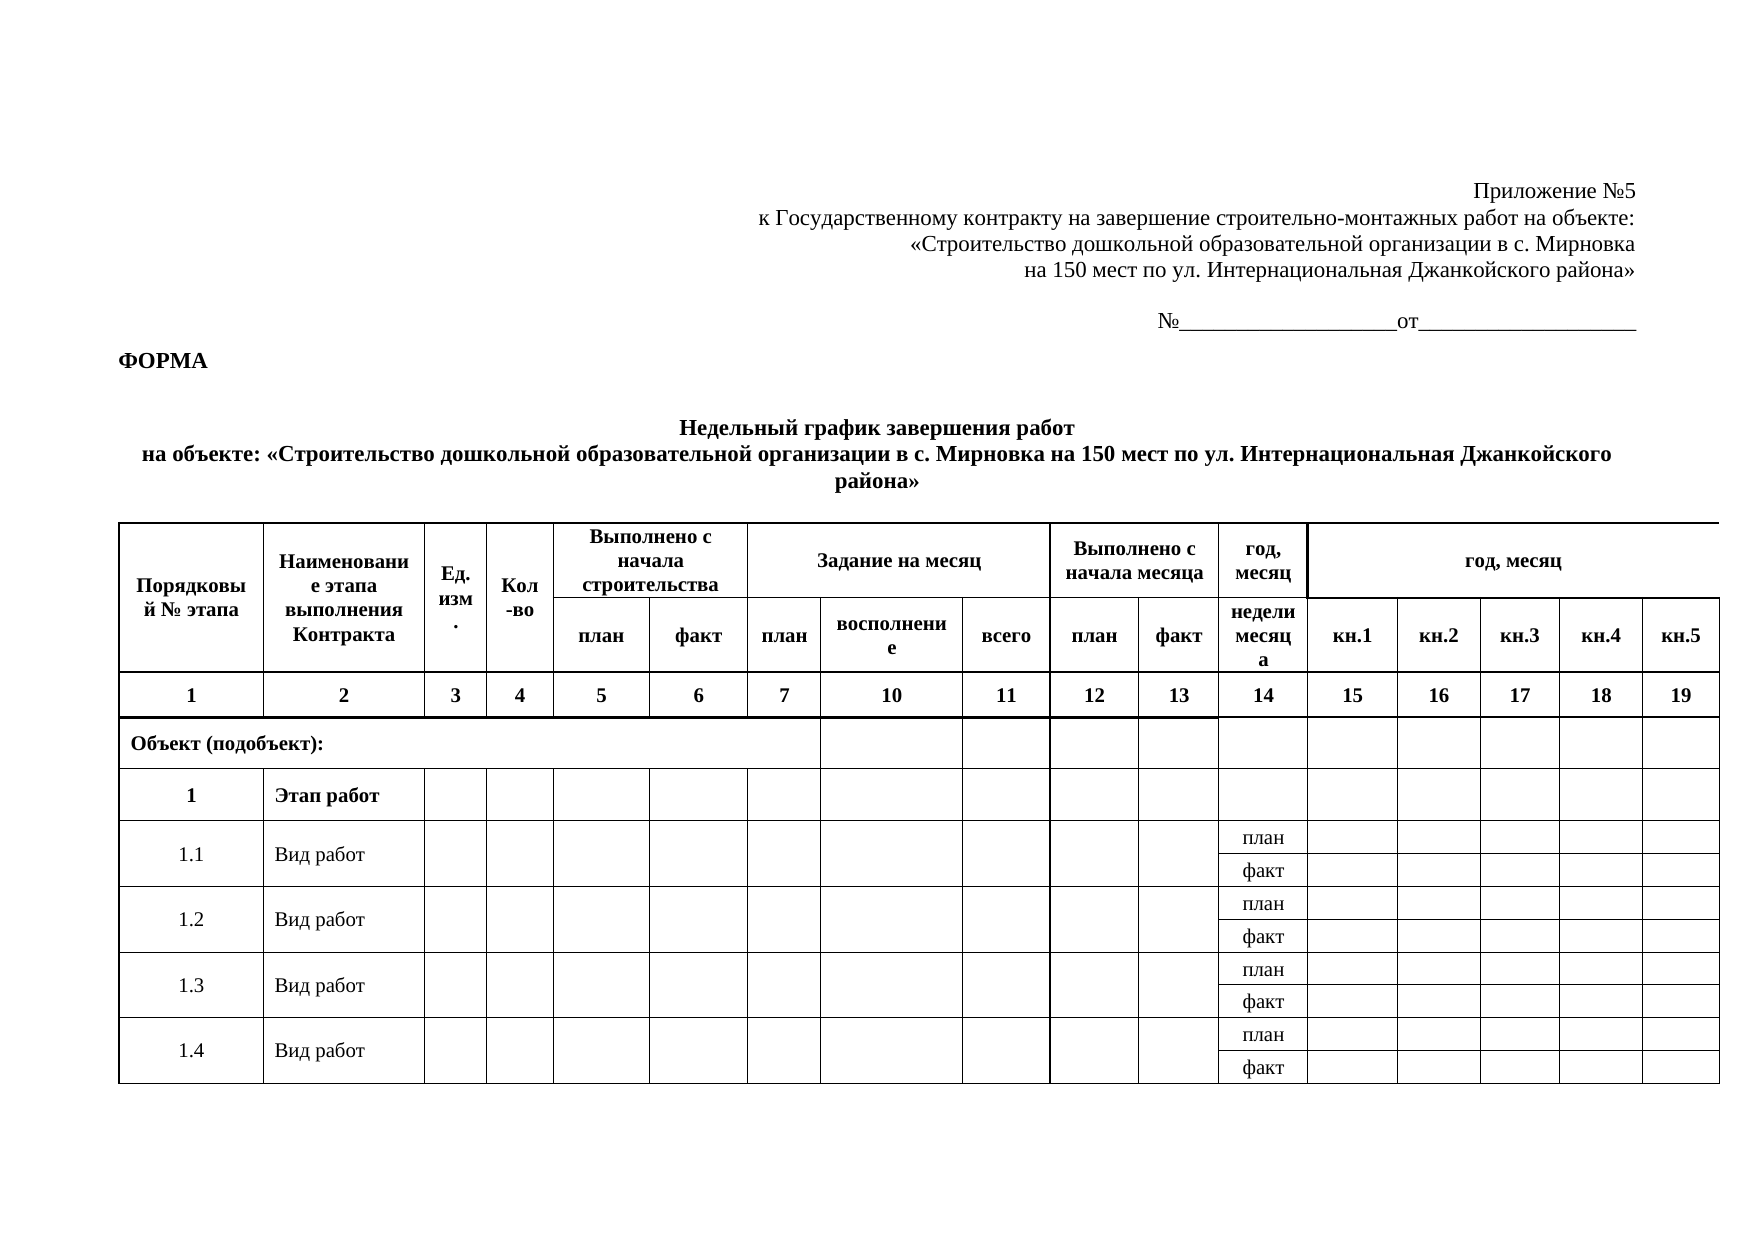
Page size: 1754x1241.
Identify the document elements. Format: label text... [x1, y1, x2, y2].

table_cell [963, 1018, 1049, 1083]
table_cell недели месяца [1219, 598, 1307, 671]
table_cell [1139, 887, 1218, 952]
table_cell [487, 953, 553, 1017]
table_cell кн.3 [1481, 599, 1559, 671]
table_header Порядковый № этапа [120, 524, 263, 671]
table_cell [1308, 718, 1397, 768]
table_cell [821, 821, 962, 886]
table_cell 1.3 [120, 953, 263, 1017]
table_cell факт [650, 598, 747, 671]
table_cell [1219, 718, 1307, 768]
table_cell [1560, 821, 1642, 853]
table_cell [1398, 1051, 1480, 1083]
table_cell 12 [1051, 673, 1138, 716]
table_cell 16 [1398, 673, 1480, 716]
table_cell [1560, 985, 1642, 1017]
table_header Выполнено с начала строительства [554, 524, 747, 597]
table_cell [1643, 887, 1719, 919]
table_cell [1481, 718, 1559, 768]
table_cell [1643, 985, 1719, 1017]
table_cell [425, 769, 486, 820]
table_cell [1219, 769, 1307, 820]
table_cell факт [1219, 854, 1307, 886]
table_cell [1560, 920, 1642, 952]
table_cell [425, 887, 486, 952]
table_cell 1.2 [120, 887, 263, 952]
table_cell 18 [1560, 673, 1642, 716]
table_cell [821, 1018, 962, 1083]
table_cell [554, 821, 649, 886]
table_cell [1308, 1018, 1397, 1050]
table_cell [1643, 920, 1719, 952]
table_cell [1481, 854, 1559, 886]
table_cell [554, 769, 649, 820]
table_cell [1643, 821, 1719, 853]
table_cell Вид работ [264, 887, 424, 952]
table_cell 2 [264, 673, 424, 716]
table_cell [1560, 953, 1642, 984]
table_header Задание на месяц [748, 524, 1049, 597]
text №___________________от___________________ [118, 308, 1636, 334]
table_cell кн.2 [1398, 599, 1480, 671]
table_cell Вид работ [264, 1018, 424, 1083]
table_cell [1643, 854, 1719, 886]
table_cell [1308, 821, 1397, 853]
table_cell [1398, 821, 1480, 853]
table_cell 6 [650, 673, 747, 716]
table_cell [1643, 718, 1719, 768]
table_cell 19 [1643, 673, 1719, 716]
table_cell [963, 821, 1049, 886]
table_cell Вид работ [264, 821, 424, 886]
table_cell [1481, 1051, 1559, 1083]
table_cell план [554, 598, 649, 671]
table_cell [1139, 953, 1218, 1017]
table_cell план [748, 598, 820, 671]
table_header Наименование этапа выполнения Контракта [264, 524, 424, 671]
table_cell [1398, 985, 1480, 1017]
table_cell [487, 887, 553, 952]
table_cell 1.4 [120, 1018, 263, 1083]
table_header Ед. изм. [425, 524, 486, 671]
table_cell [1481, 1018, 1559, 1050]
table_cell 1.1 [120, 821, 263, 886]
table_cell 7 [748, 673, 820, 716]
table_cell 14 [1219, 673, 1307, 716]
table_cell план [1219, 821, 1307, 853]
table_cell [1481, 821, 1559, 853]
table_cell [748, 953, 820, 1017]
table_cell [963, 953, 1049, 1017]
table_header Кол-во [487, 524, 553, 671]
table_cell [1560, 1018, 1642, 1050]
table_cell [748, 887, 820, 952]
table_cell 3 [425, 673, 486, 716]
table_cell 15 [1308, 673, 1397, 716]
table_cell [1308, 920, 1397, 952]
table_cell [1643, 1051, 1719, 1083]
table_cell [1398, 953, 1480, 984]
text ФОРМА [118, 347, 1636, 373]
table_cell [1398, 920, 1480, 952]
table_cell [1643, 769, 1719, 820]
table_cell [1051, 887, 1138, 952]
table_cell [1560, 1051, 1642, 1083]
table_cell [821, 719, 962, 768]
text на 150 мест по ул. Интернациональная Джанкойского района» [118, 256, 1636, 283]
table_cell [650, 769, 747, 820]
table_cell [554, 1018, 649, 1083]
table_cell [963, 887, 1049, 952]
text Недельный график завершения работ [118, 414, 1636, 440]
table_cell [1481, 920, 1559, 952]
table_cell восполнение [821, 598, 962, 671]
table_cell [1308, 1051, 1397, 1083]
table_cell [1481, 953, 1559, 984]
table_cell [650, 953, 747, 1017]
table_cell [821, 769, 962, 820]
table_cell факт [1219, 920, 1307, 952]
table_cell [1481, 985, 1559, 1017]
table_cell Этап работ [264, 769, 424, 820]
table_cell план [1219, 887, 1307, 919]
table_cell [650, 821, 747, 886]
table_cell [554, 887, 649, 952]
table_cell [487, 1018, 553, 1083]
table_cell 4 [487, 673, 553, 716]
table_cell [1308, 769, 1397, 820]
table_cell [1051, 821, 1138, 886]
table_cell [748, 769, 820, 820]
table_cell [1398, 887, 1480, 919]
table_cell 1 [120, 673, 263, 716]
table_cell [1560, 854, 1642, 886]
table_cell [1051, 953, 1138, 1017]
table_cell [425, 1018, 486, 1083]
table_cell [1139, 769, 1218, 820]
table_cell [1398, 854, 1480, 886]
table_cell [1398, 718, 1480, 768]
table_cell кн.4 [1560, 599, 1642, 671]
table_cell [1308, 953, 1397, 984]
table_cell [821, 953, 962, 1017]
text на объекте: «Строительство дошкольной образовательной организации в с. Мирновка на 150 мест по ул. Интернациональная Джанкойского района» [118, 440, 1636, 493]
table_cell кн.1 [1308, 599, 1397, 671]
table_cell кн.5 [1643, 599, 1719, 671]
table_cell [650, 1018, 747, 1083]
table_cell [1139, 821, 1218, 886]
table_cell [554, 953, 649, 1017]
table_cell [1560, 718, 1642, 768]
table_cell факт [1219, 985, 1307, 1017]
table_cell [1308, 985, 1397, 1017]
table_cell 11 [963, 673, 1049, 716]
table_cell 17 [1481, 673, 1559, 716]
table_cell план [1219, 1018, 1307, 1050]
table_header год, месяц [1219, 524, 1306, 597]
table_cell план [1051, 598, 1138, 671]
table_cell 13 [1139, 673, 1218, 716]
table_cell [1560, 769, 1642, 820]
table_cell [425, 821, 486, 886]
table_cell [1308, 854, 1397, 886]
table_cell Объект (подобъект): [120, 719, 820, 768]
table_header год, месяц [1309, 524, 1719, 597]
table_cell [821, 887, 962, 952]
table_cell [1481, 887, 1559, 919]
table_cell всего [963, 598, 1049, 671]
table_cell факт [1139, 598, 1218, 671]
table_cell [1139, 1018, 1218, 1083]
table_cell Вид работ [264, 953, 424, 1017]
table_cell [1560, 887, 1642, 919]
table_cell 10 [821, 673, 962, 716]
table_cell 5 [554, 673, 649, 716]
table_cell [1643, 1018, 1719, 1050]
table_cell [1398, 769, 1480, 820]
table_cell [650, 887, 747, 952]
table_cell [1398, 1018, 1480, 1050]
table_cell 1 [120, 769, 263, 820]
table_cell [487, 821, 553, 886]
table_cell [748, 1018, 820, 1083]
table_cell [425, 953, 486, 1017]
table_cell [963, 769, 1049, 820]
table_cell [1308, 887, 1397, 919]
table_cell [1643, 953, 1719, 984]
table_header Выполнено с начала месяца [1051, 524, 1218, 597]
table_cell [963, 719, 1049, 768]
table_cell [1481, 769, 1559, 820]
table_cell [748, 821, 820, 886]
table_cell факт [1219, 1051, 1307, 1083]
table_cell [1051, 719, 1138, 768]
table_cell [1051, 1018, 1138, 1083]
text к Государственному контракту на завершение строительно-монтажных работ на объекте: [118, 203, 1636, 230]
table_cell план [1219, 953, 1307, 984]
text «Строительство дошкольной образовательной организации в с. Мирновка [118, 230, 1636, 256]
text Приложение №5 [118, 177, 1636, 203]
table_cell [487, 769, 553, 820]
table_cell [1139, 719, 1218, 768]
table_cell [1051, 769, 1138, 820]
